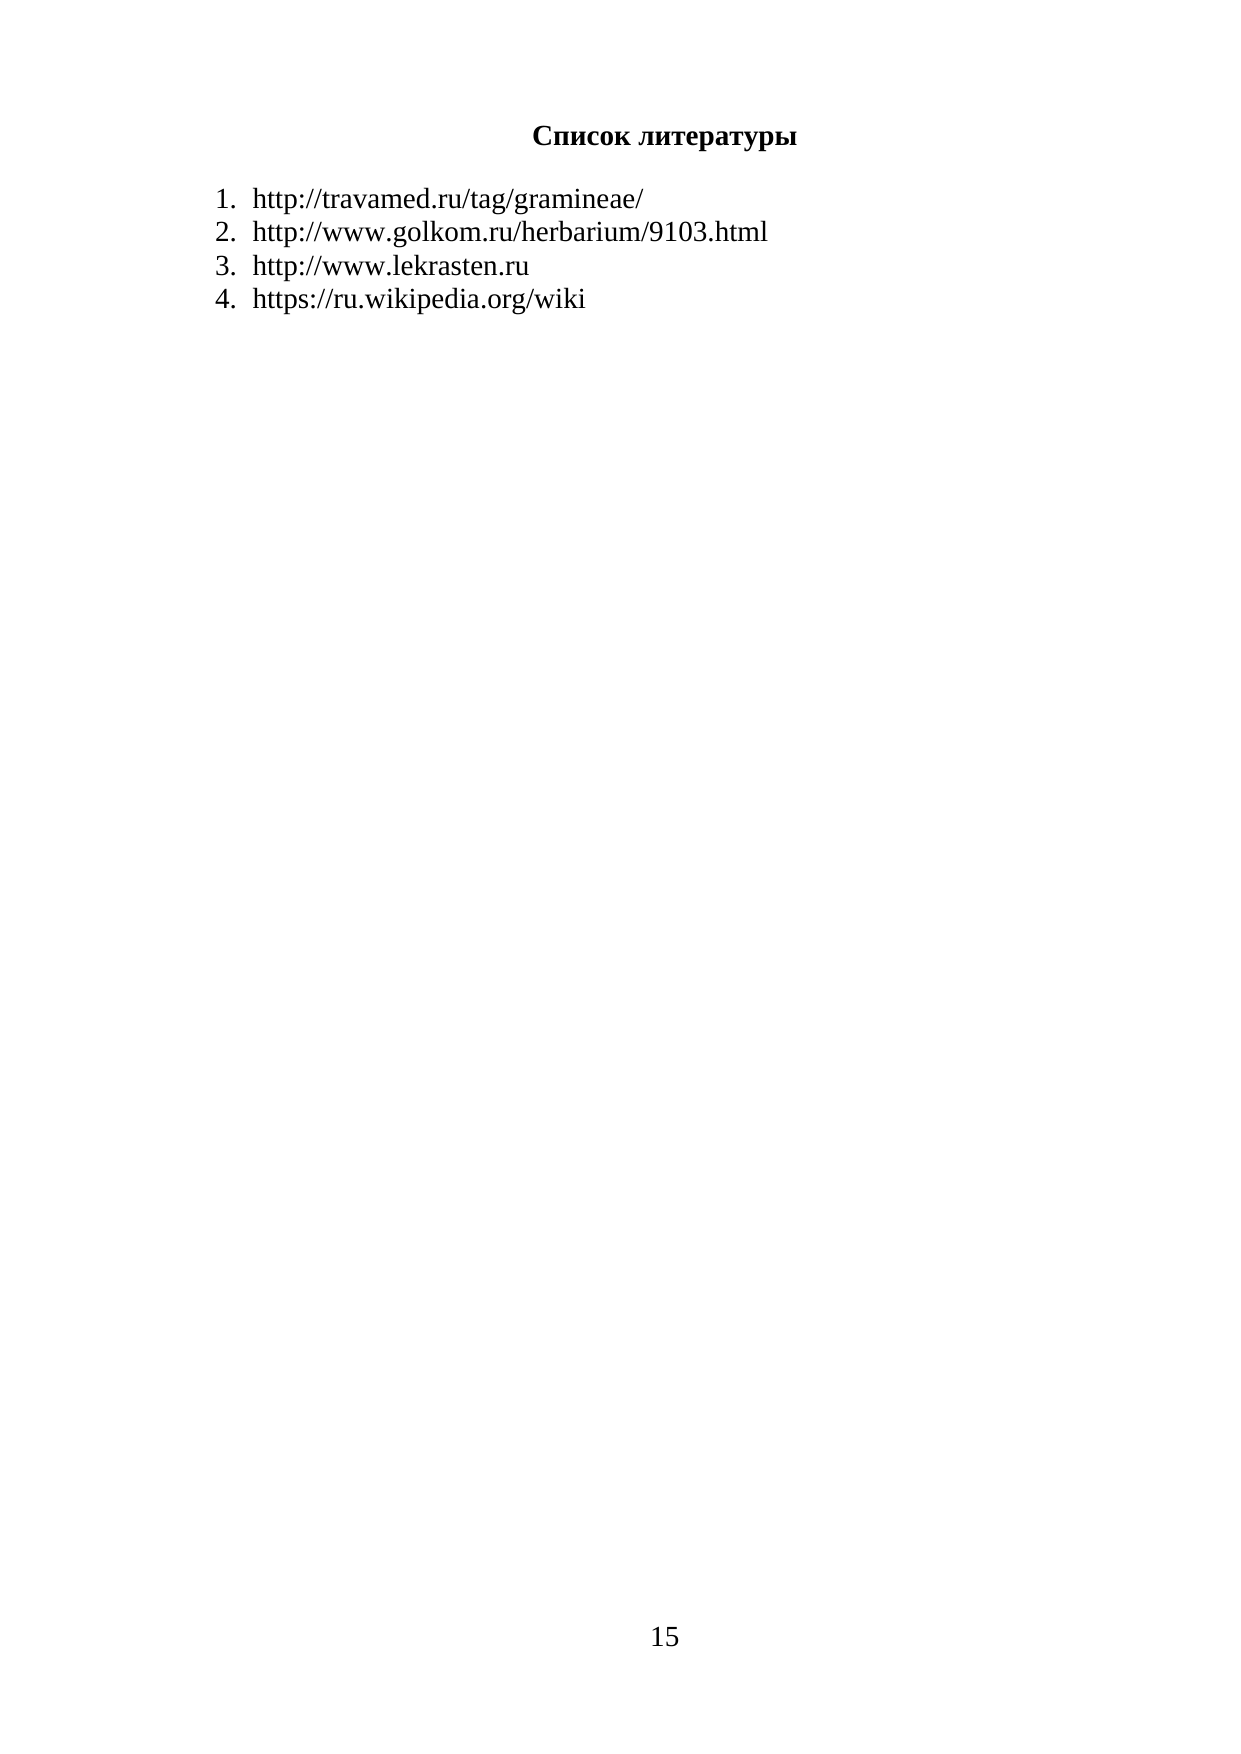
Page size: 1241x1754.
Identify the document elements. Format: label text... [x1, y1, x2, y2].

list http://www.lekrasten.ru [215, 248, 1152, 281]
list http://www.golkom.ru/herbarium/9103.html [215, 214, 1152, 248]
text Список литературы [177, 118, 1152, 152]
list https://ru.wikipedia.org/wiki [215, 281, 1152, 315]
list http://travamed.ru/tag/gramineae/ [215, 181, 1152, 214]
